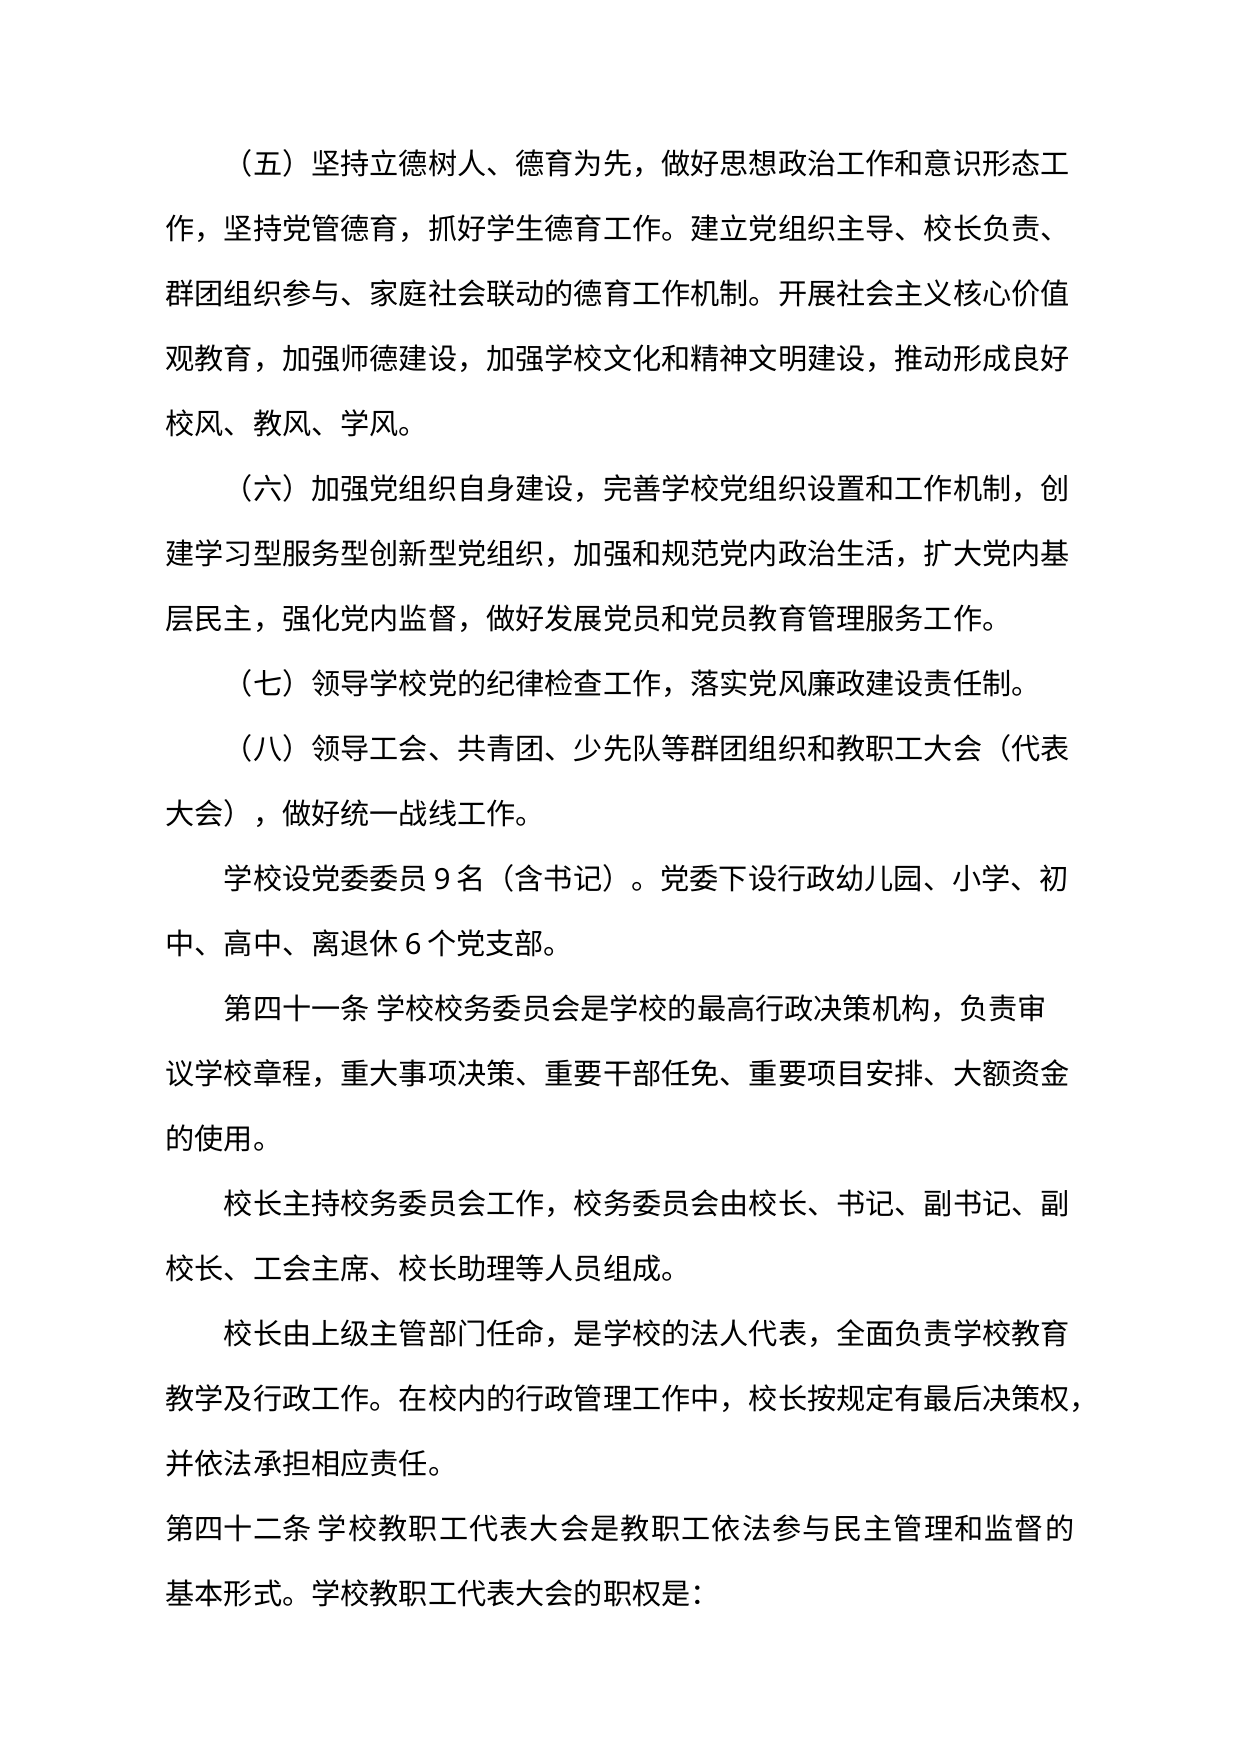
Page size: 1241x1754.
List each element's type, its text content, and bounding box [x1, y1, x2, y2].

text 作，坚持党管德育，抓好学生德育工作。建立党组织主导、校长负责、群团组织参与、家庭社会联动的德育工作机制。开展社会主义核心价值观教育，加强师德建设，加强学校文化和精神文明建设，推动形成良好校风、教风、学风。 [165, 194, 1075, 454]
text （七）领导学校党的纪律检查工作，落实党风廉政建设责任制。 [224, 649, 1075, 714]
text 校长由上级主管部门任命，是学校的法人代表，全面负责学校教育教学及行政工作。在校内的行政管理工作中，校长按规定有最后决策权，并依法承担相应责任。 [165, 1299, 1075, 1494]
text 校长主持校务委员会工作，校务委员会由校长、书记、副书记、副 [224, 1169, 1075, 1234]
list 学校教职工代表大会是教职工依法参与民主管理和监督的基本形式。学校教职工代表大会的职权是： [165, 1494, 1075, 1624]
text 大会），做好统一战线工作。 [165, 779, 1075, 844]
text （八）领导工会、共青团、少先队等群团组织和教职工大会（代表 [224, 714, 1075, 779]
text （六）加强党组织自身建设，完善学校党组织设置和工作机制，创建学习型服务型创新型党组织，加强和规范党内政治生活，扩大党内基层民主，强化党内监督，做好发展党员和党员教育管理服务工作。 [165, 454, 1075, 649]
text 学校设党委委员9名（含书记）。党委下设行政幼儿园、小学、初中、高中、离退休6个党支部。 [165, 844, 1075, 974]
text （五）坚持立德树人、德育为先，做好思想政治工作和意识形态工 [224, 129, 1075, 194]
list 学校校务委员会是学校的最高行政决策机构，负责审议学校章程，重大事项决策、重要干部任免、重要项目安排、大额资金的使用。 [165, 974, 1075, 1169]
text 校长、工会主席、校长助理等人员组成。 [165, 1234, 1075, 1299]
